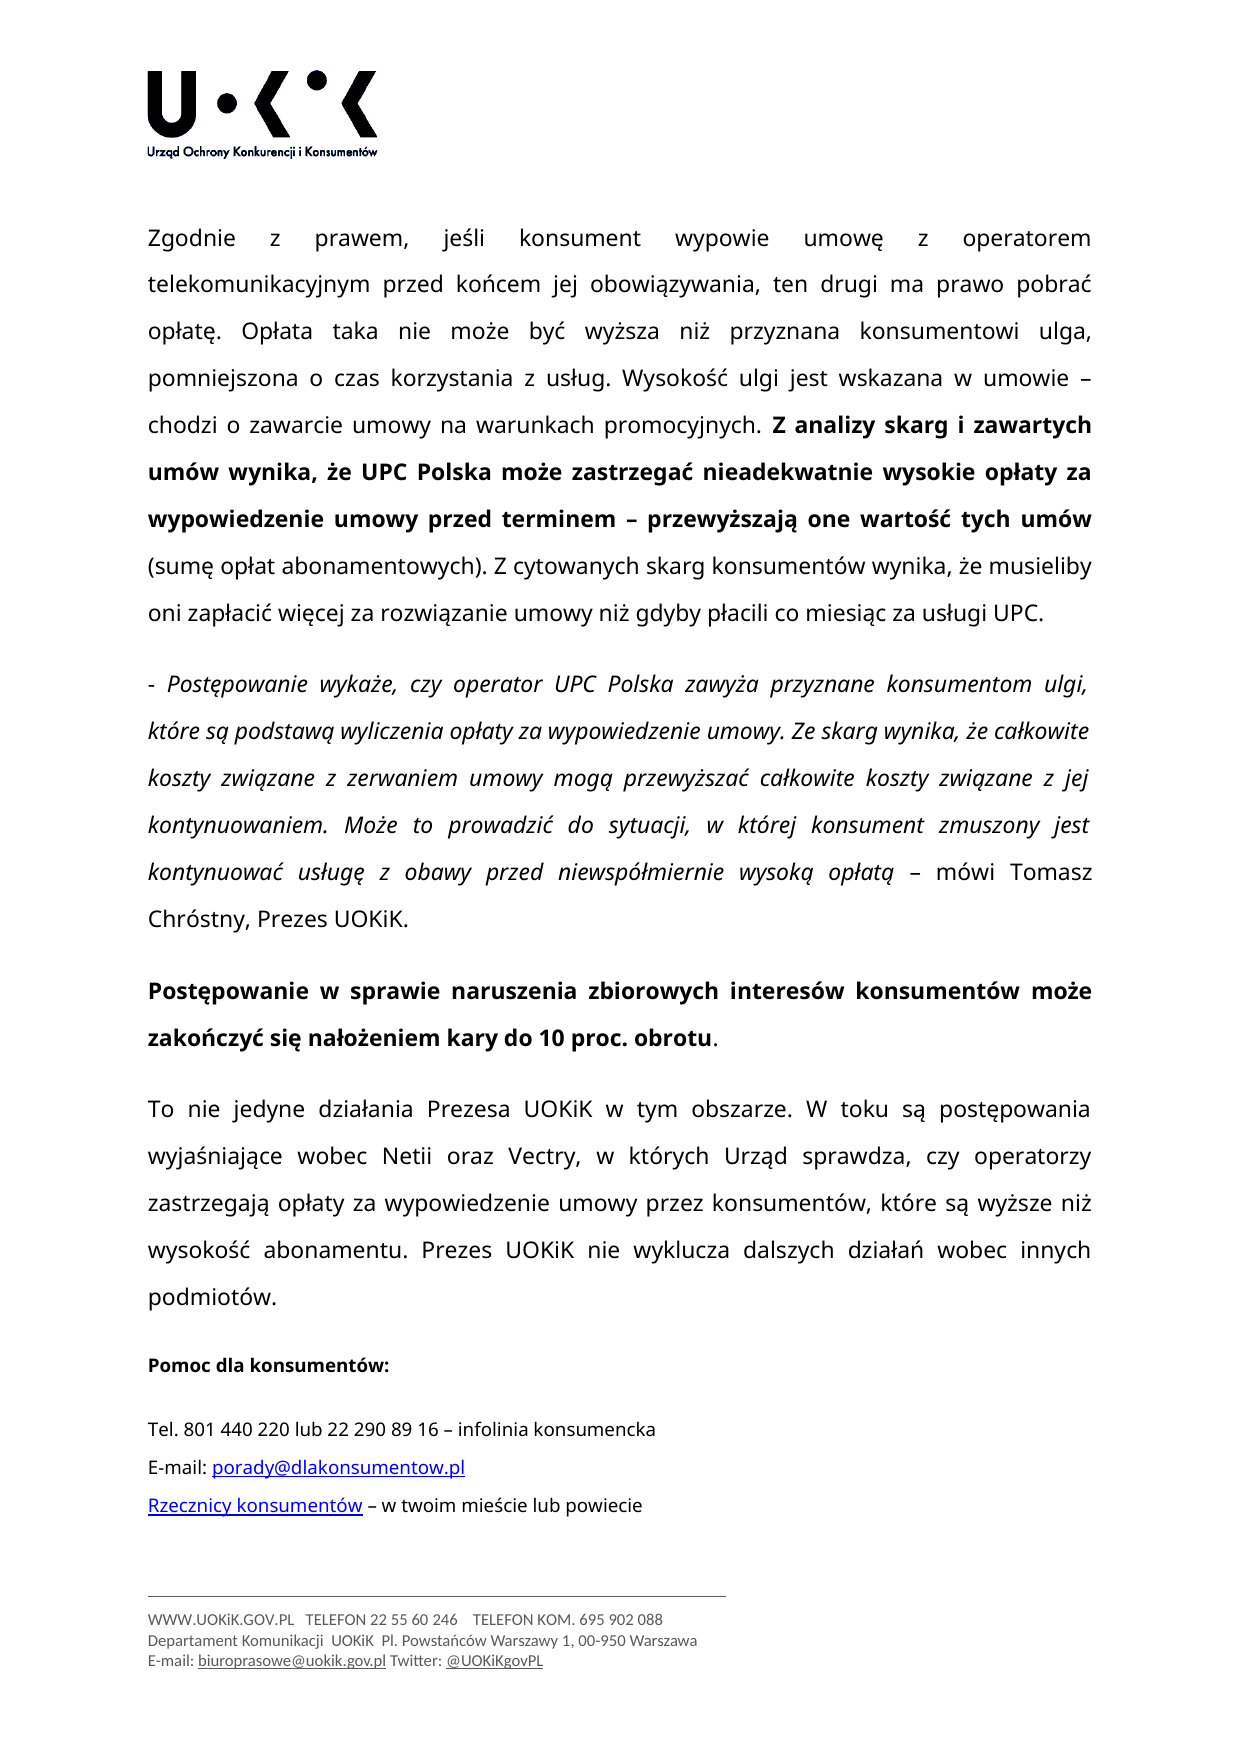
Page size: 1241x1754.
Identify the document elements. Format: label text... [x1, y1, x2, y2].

text Zgodnie z prawem, jeśli konsument wypowie umowę z operatorem telekomunikacyjnym przed końcem jej obowiązywania, ten drugi ma prawo pobrać opłatę. Opłata taka nie może być wyższa niż przyznana konsumentowi ulga, pomniejszona o czas korzystania z usług. Wysokość ulgi jest wskazana w umowie – chodzi o zawarcie umowy na warunkach promocyjnych. Z analizy skarg i zawartych umów wynika, że UPC Polska może zastrzegać nieadekwatnie wysokie opłaty za wypowiedzenie umowy przed terminem – przewyższają one wartość tych umów (sumę opłat abonamentowych). Z cytowanych skarg konsumentów wynika, że musieliby oni zapłacić więcej za rozwiązanie umowy niż gdyby płacili co miesiąc za usługi UPC. [148, 222, 1093, 628]
text - Postępowanie wykaże, czy operator UPC Polska zawyża przyznane konsumentom ulgi, które są podstawą wyliczenia opłaty za wypowiedzenie umowy. Ze skarg wynika, że całkowite koszty związane z zerwaniem umowy mogą przewyższać całkowite koszty związane z jej kontynuowaniem. Może to prowadzić do sytuacji, w której konsument zmuszony jest kontynuować usługę z obawy przed niewspółmiernie wysoką opłatą – mówi Tomasz Chróstny, Prezes UOKiK. [148, 668, 1093, 934]
text Tel. 801 440 220 lub 22 290 89 16 – infolinia konsumencka E-mail: porady@dlakonsumentow.pl Rzecznicy konsumentów – w twoim mieście lub powiecie [148, 1416, 1093, 1556]
text Pomoc dla konsumentów: [148, 1353, 1093, 1378]
text To nie jedyne działania Prezesa UOKiK w tym obszarze. W toku są postępowania wyjaśniające wobec Netii oraz Vectry, w których Urząd sprawdza, czy operatorzy zastrzegają opłaty za wypowiedzenie umowy przez konsumentów, które są wyższe niż wysokość abonamentu. Prezes UOKiK nie wyklucza dalszych działań wobec innych podmiotów. [148, 1093, 1093, 1312]
text Postępowanie w sprawie naruszenia zbiorowych interesów konsumentów może zakończyć się nałożeniem kary do 10 proc. obrotu. [148, 975, 1093, 1053]
picture [147, 70, 378, 160]
